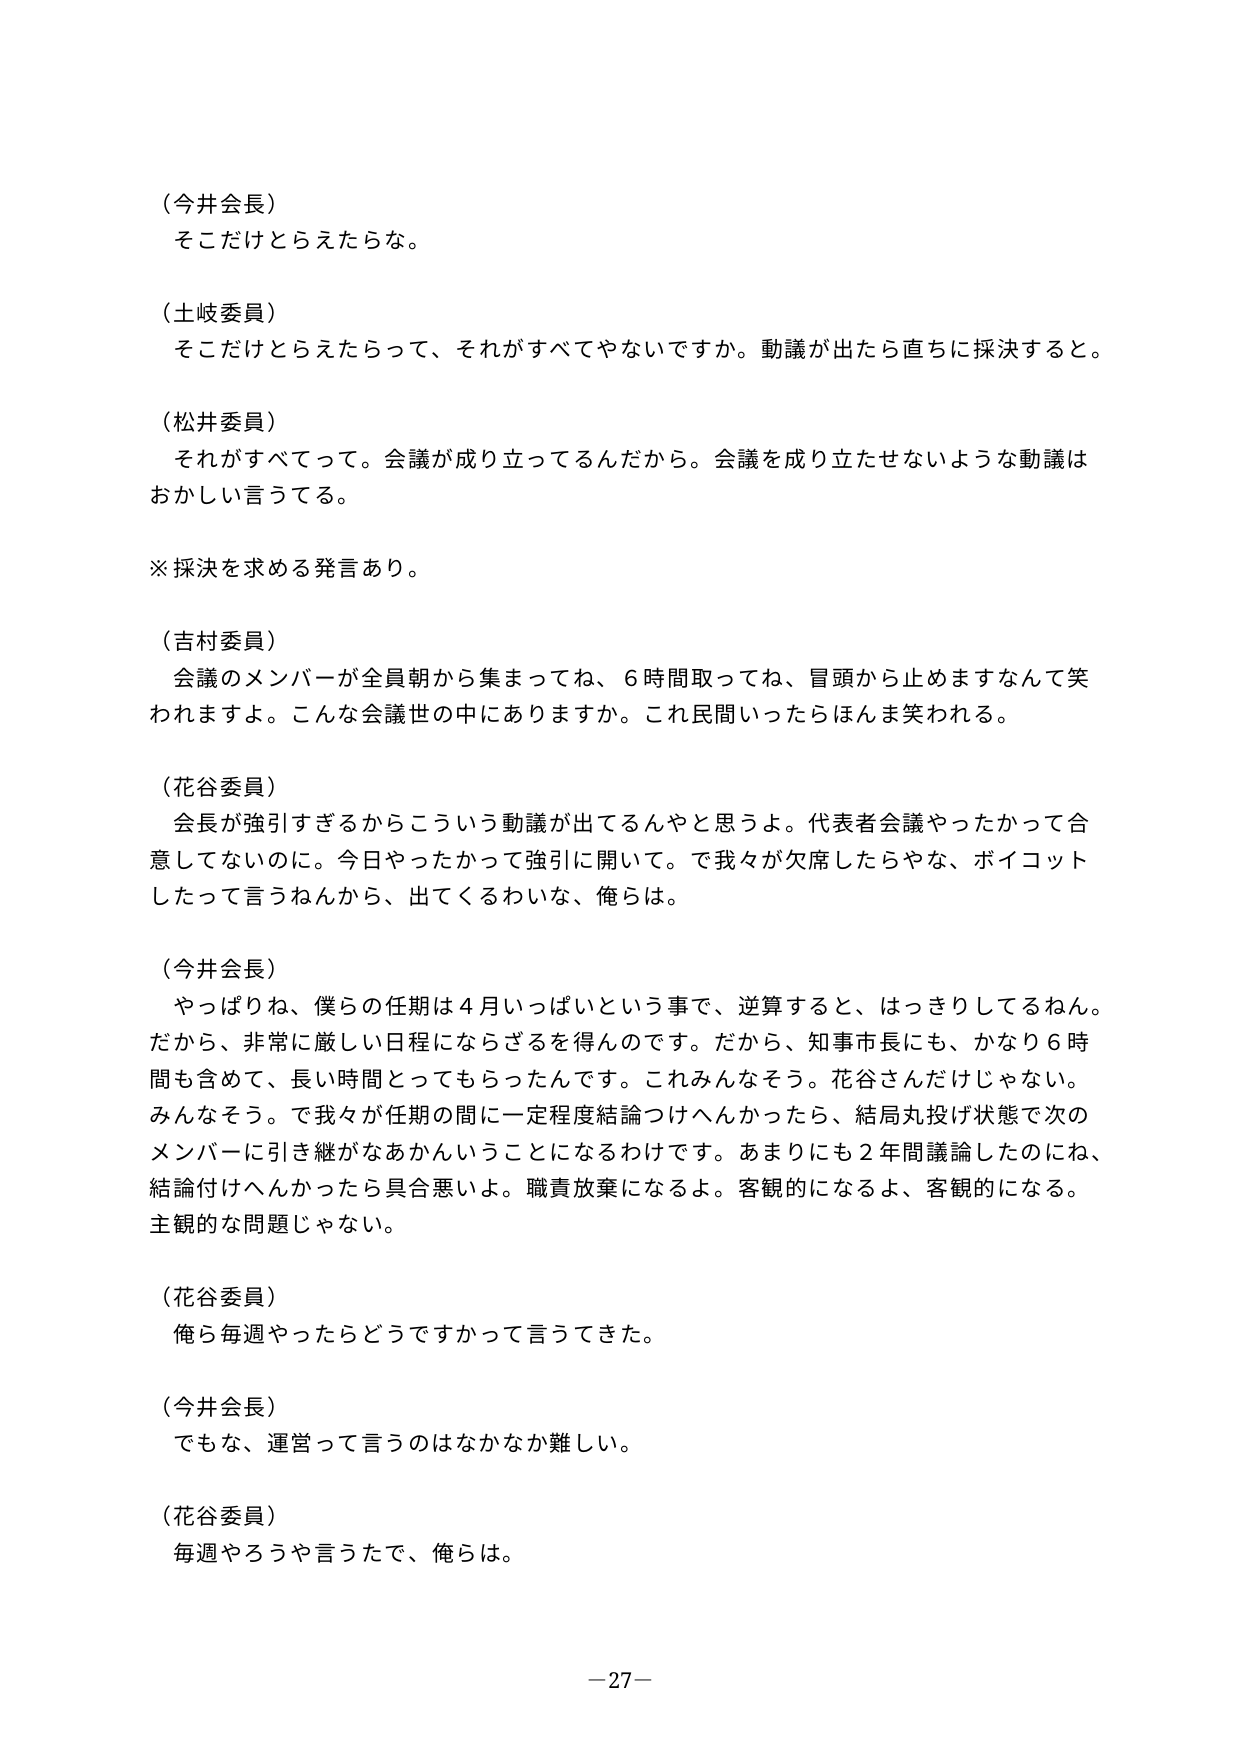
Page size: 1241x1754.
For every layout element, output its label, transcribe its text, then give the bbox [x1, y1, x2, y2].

text でもな、運営って言うのはなかなか難しい。 [149, 1424, 1091, 1460]
text （今井会長） [149, 950, 1091, 986]
text やっぱりね、僕らの任期は４月いっぱいという事で、逆算すると、はっきりしてるねん。だから、非常に厳しい日程にならざるを得んのです。だから、知事市長にも、かなり６時間も含めて、長い時間とってもらったんです。これみんなそう。花谷さんだけじゃない。みんなそう。で我々が任期の間に一定程度結論つけへんかったら、結局丸投げ状態で次のメンバーに引き継がなあかんいうことになるわけです。あまりにも２年間議論したのにね、結論付けへんかったら具合悪いよ。職責放棄になるよ。客観的になるよ、客観的になる。主観的な問題じゃない。 [149, 986, 1091, 1242]
text （花谷委員） [149, 768, 1091, 804]
text （土岐委員） [149, 294, 1091, 330]
text 会長が強引すぎるからこういう動議が出てるんやと思うよ。代表者会議やったかって合意してないのに。今日やったかって強引に開いて。で我々が欠席したらやな、ボイコットしたって言うねんから、出てくるわいな、俺らは。 [149, 804, 1091, 913]
text 毎週やろうや言うたで、俺らは。 [149, 1533, 1091, 1570]
text 俺ら毎週やったらどうですかって言うてきた。 [149, 1314, 1091, 1351]
text （吉村委員） [149, 622, 1091, 658]
text （花谷委員） [149, 1278, 1091, 1314]
text そこだけとらえたらな。 [149, 221, 1091, 257]
text （花谷委員） [149, 1497, 1091, 1533]
text （今井会長） [149, 1387, 1091, 1424]
text それがすべてって。会議が成り立ってるんだから。会議を成り立たせないような動議はおかしい言うてる。 [149, 439, 1091, 512]
text ※採決を求める発言あり。 [149, 549, 1091, 585]
text そこだけとらえたらって、それがすべてやないですか。動議が出たら直ちに採決すると。 [149, 330, 1091, 367]
text 会議のメンバーが全員朝から集まってね、６時間取ってね、冒頭から止めますなんて笑われますよ。こんな会議世の中にありますか。これ民間いったらほんま笑われる。 [149, 658, 1091, 731]
text （松井委員） [149, 403, 1091, 439]
text （今井会長） [149, 184, 1091, 221]
